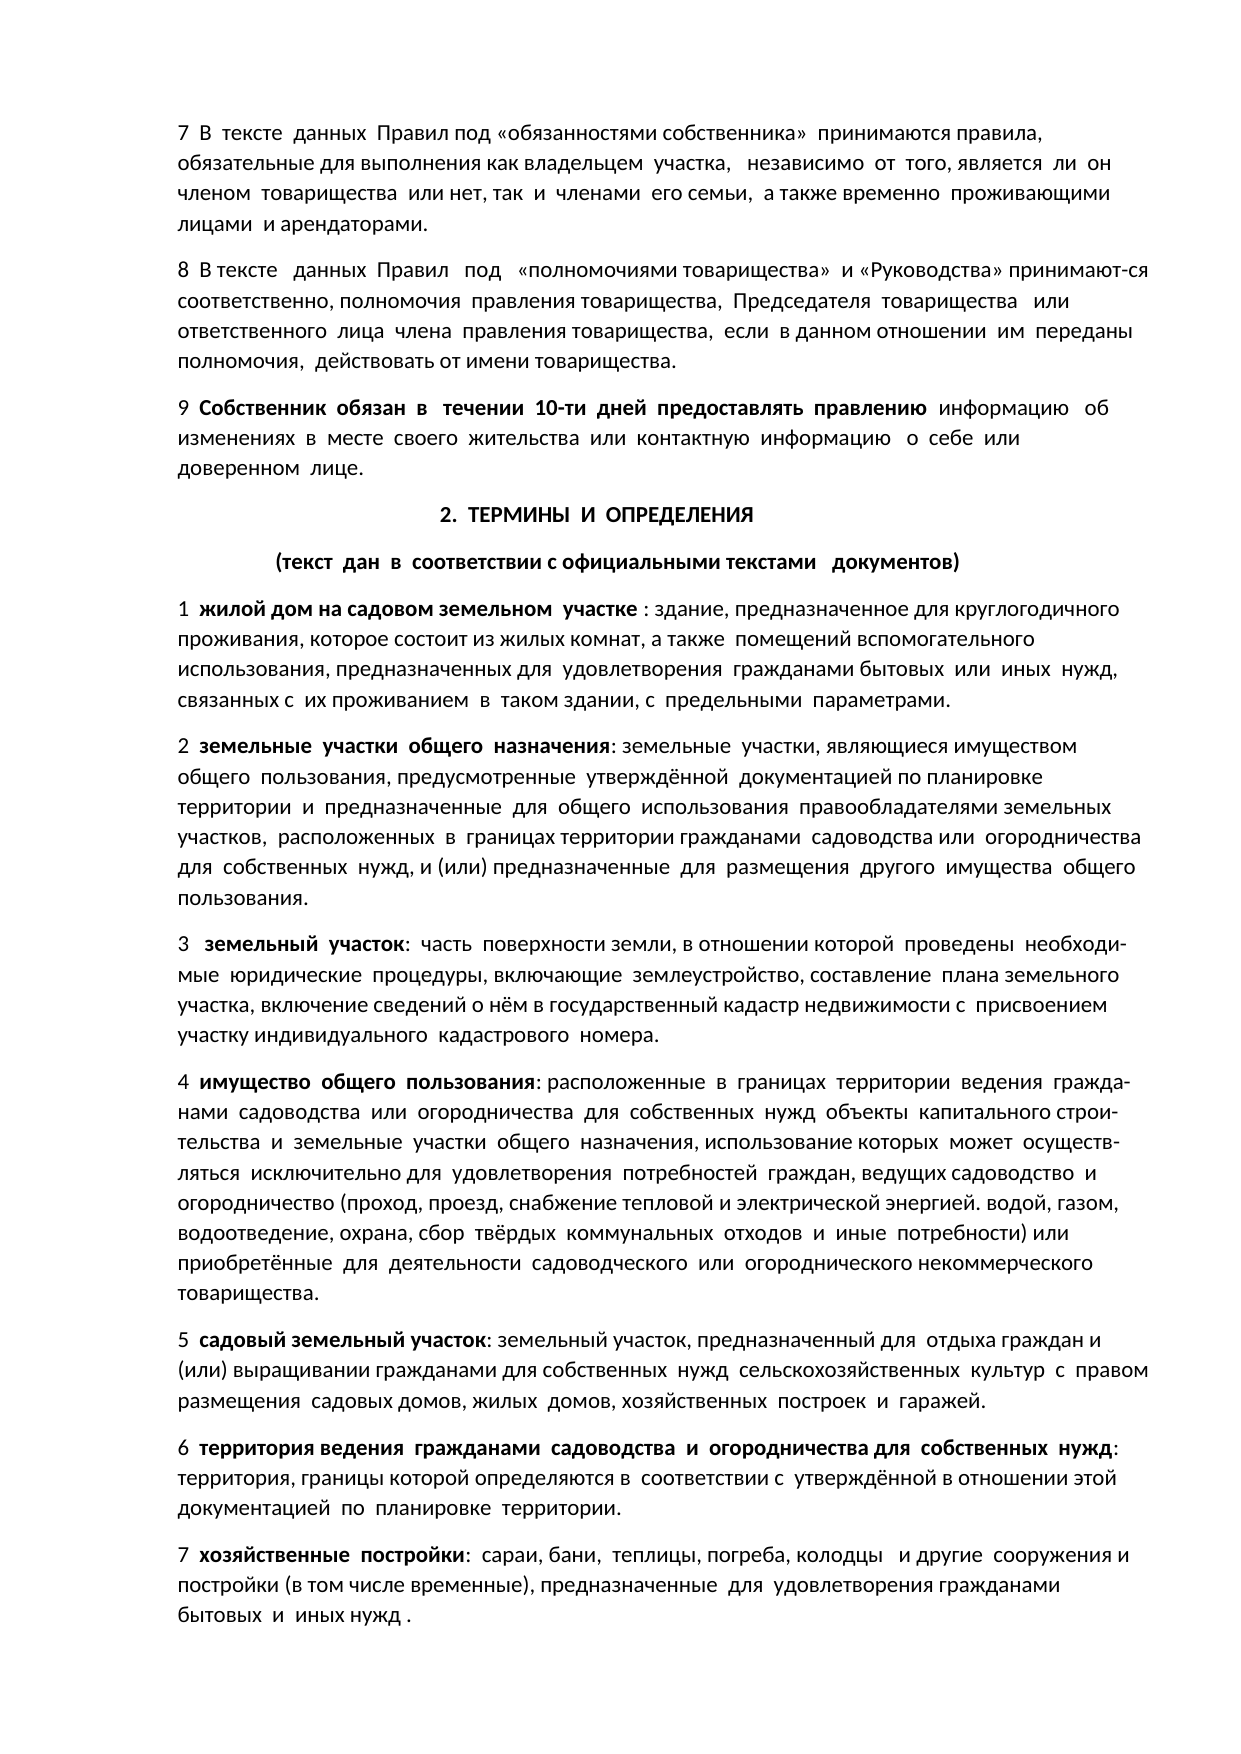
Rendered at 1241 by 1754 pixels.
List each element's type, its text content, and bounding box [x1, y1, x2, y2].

text 7 хозяйственные постройки: сараи, бани, теплицы, погреба, колодцы и другие сооружения и постройки (в том числе временные), предназначенные для удовлетворения гражданами бытовых и иных нужд . [177, 1540, 1152, 1628]
text 3 земельный участок: часть поверхности земли, в отношении которой проведены необходи-мые юридические процедуры, включающие землеустройство, составление плана земельного участка, включение сведений о нём в государственный кадастр недвижимости с присвоением участку индивидуального кадастрового номера. [177, 929, 1152, 1048]
text 2. ТЕРМИНЫ И ОПРЕДЕЛЕНИЯ [177, 500, 1152, 528]
text 2 земельные участки общего назначения: земельные участки, являющиеся имуществом общего пользования, предусмотренные утверждённой документацией по планировке территории и предназначенные для общего использования правообладателями земельных участков, расположенных в границах территории гражданами садоводства или огородничества для собственных нужд, и (или) предназначенные для размещения другого имущества общего пользования. [177, 732, 1152, 911]
text 8 В тексте данных Правил под «полномочиями товарищества» и «Руководства» принимают-ся соответственно, полномочия правления товарищества, Председателя товарищества или ответственного лица члена правления товарищества, если в данном отношении им переданы полномочия, действовать от имени товарищества. [177, 256, 1152, 374]
text 6 территория ведения гражданами садоводства и огородничества для собственных нужд: территория, границы которой определяются в соответствии с утверждённой в отношении этой документацией по планировке территории. [177, 1433, 1152, 1521]
text 9 Собственник обязан в течении 10-ти дней предоставлять правлению информацию об изменениях в месте своего жительства или контактную информацию о себе или доверенном лице. [177, 393, 1152, 482]
text 7 В тексте данных Правил под «обязанностями собственника» принимаются правила, обязательные для выполнения как владельцем участка, независимо от того, является ли он членом товарищества или нет, так и членами его семьи, а также временно проживающими лицами и арендаторами. [177, 118, 1152, 237]
text (текст дан в соответствии с официальными текстами документов) [177, 547, 1152, 575]
text 4 имущество общего пользования: расположенные в границах территории ведения гражда-нами садоводства или огородничества для собственных нужд объекты капитального строи-тельства и земельные участки общего назначения, использование которых может осуществ-ляться исключительно для удовлетворения потребностей граждан, ведущих садоводство и огородничество (проход, проезд, снабжение тепловой и электрической энергией. водой, газом, водоотведение, охрана, сбор твёрдых коммунальных отходов и иные потребности) или приобретённые для деятельности садоводческого или огороднического некоммерческого товарищества. [177, 1067, 1152, 1307]
text 5 садовый земельный участок: земельный участок, предназначенный для отдыха граждан и (или) выращивании гражданами для собственных нужд сельскохозяйственных культур с правом размещения садовых домов, жилых домов, хозяйственных построек и гаражей. [177, 1325, 1152, 1414]
text 1 жилой дом на садовом земельном участке : здание, предназначенное для круглогодичного проживания, которое состоит из жилых комнат, а также помещений вспомогательного использования, предназначенных для удовлетворения гражданами бытовых или иных нужд, связанных с их проживанием в таком здании, с предельными параметрами. [177, 594, 1152, 713]
